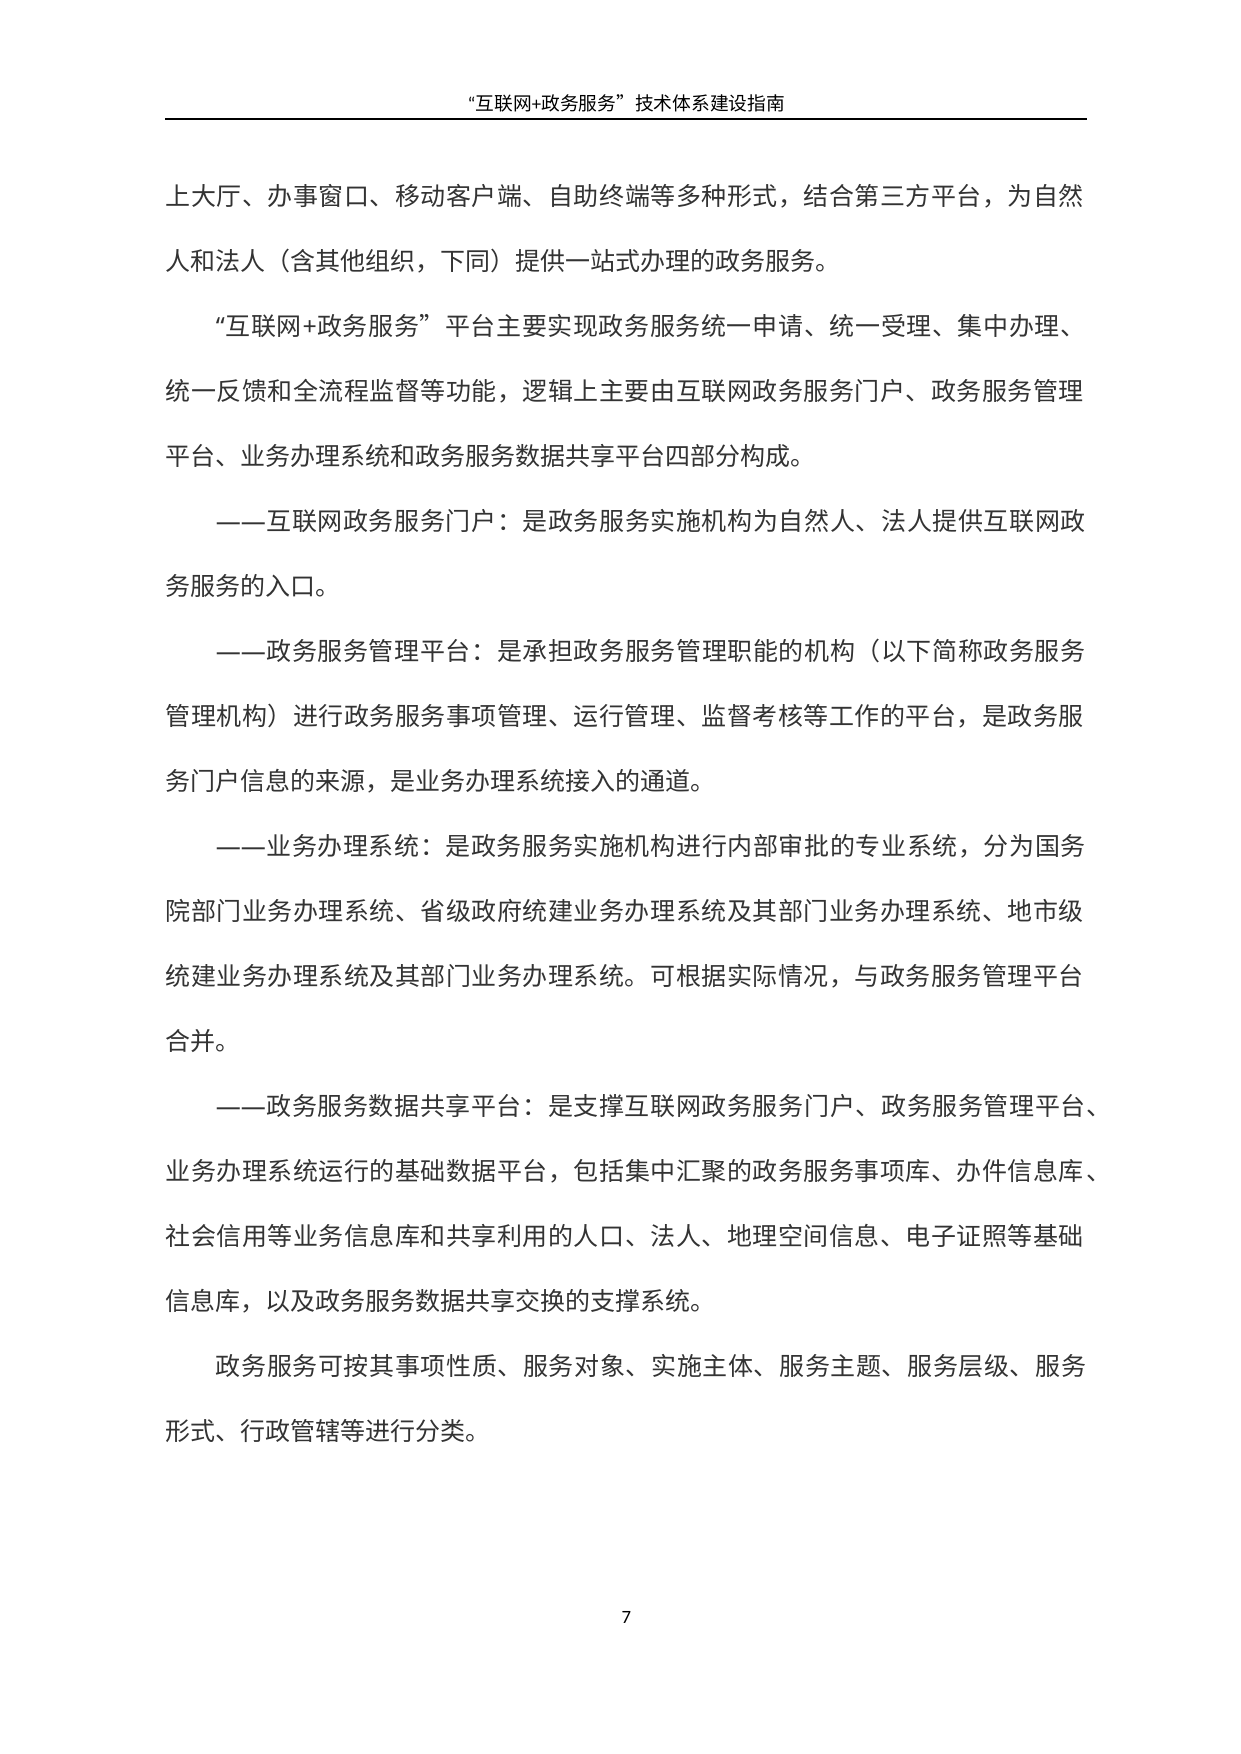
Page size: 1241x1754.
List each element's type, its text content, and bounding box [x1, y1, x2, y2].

text ——政务服务管理平台：是承担政务服务管理职能的机构（以下简称政务服务管理机构）进行政务服务事项管理、运行管理、监督考核等工作的平台，是政务服务门户信息的来源，是业务办理系统接入的通道。 [165, 617, 1087, 812]
text ——互联网政务服务门户：是政务服务实施机构为自然人、法人提供互联网政务服务的入口。 [165, 487, 1087, 617]
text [165, 162, 1087, 292]
text “互联网+政务服务”平台主要实现政务服务统一申请、统一受理、集中办理、统一反馈和全流程监督等功能，逻辑上主要由互联网政务服务门户、政务服务管理平台、业务办理系统和政务服务数据共享平台四部分构成。 [165, 292, 1087, 487]
text ——政务服务数据共享平台：是支撑互联网政务服务门户、政务服务管理平台、业务办理系统运行的基础数据平台，包括集中汇聚的政务服务事项库、办件信息库、社会信用等业务信息库和共享利用的人口、法人、地理空间信息、电子证照等基础信息库，以及政务服务数据共享交换的支撑系统。 [165, 1072, 1087, 1332]
text 政务服务可按其事项性质、服务对象、实施主体、服务主题、服务层级、服务形式、行政管辖等进行分类。 [165, 1332, 1087, 1462]
text ——业务办理系统：是政务服务实施机构进行内部审批的专业系统，分为国务院部门业务办理系统、省级政府统建业务办理系统及其部门业务办理系统、地市级统建业务办理系统及其部门业务办理系统。可根据实际情况，与政务服务管理平台合并。 [165, 812, 1087, 1072]
